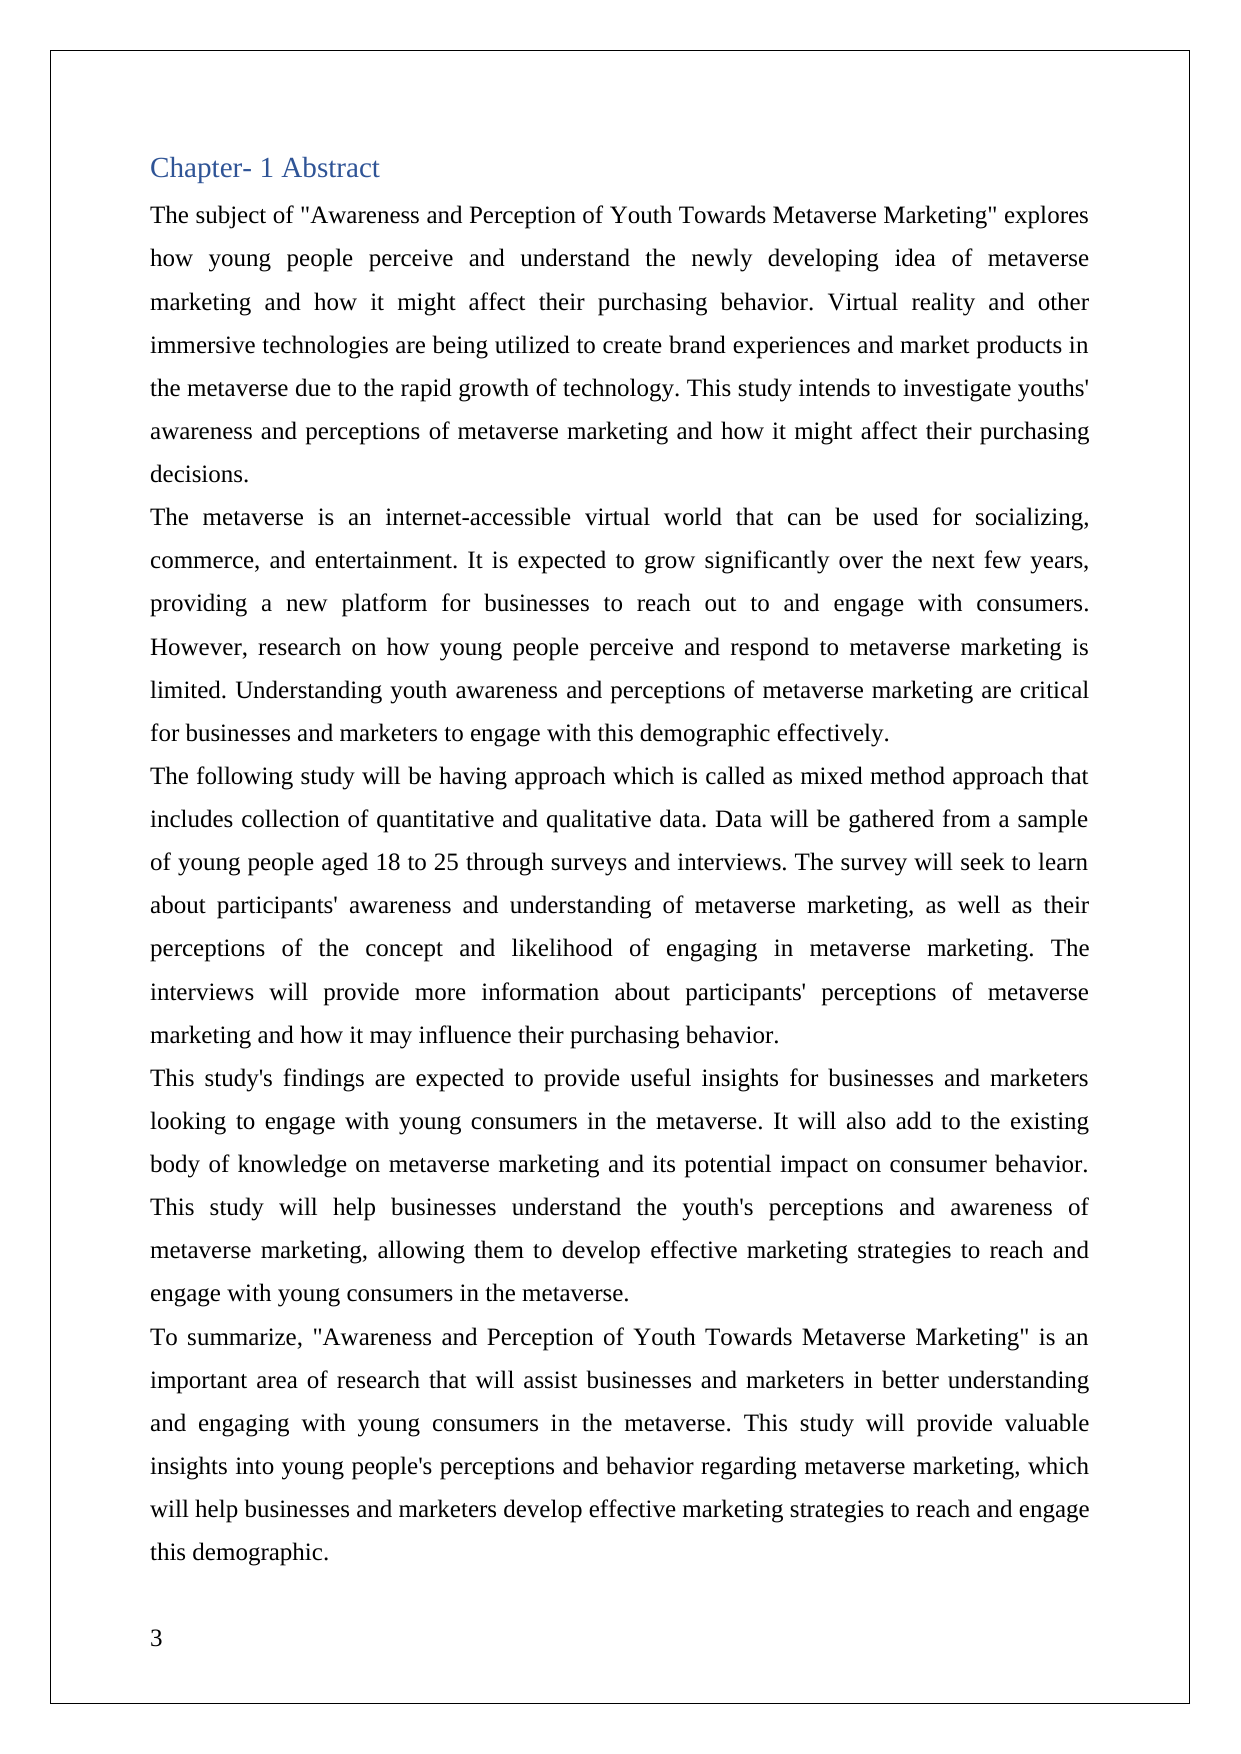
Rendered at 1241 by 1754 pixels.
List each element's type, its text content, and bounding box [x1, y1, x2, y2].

text The following study will be having approach which is called as mixed method approach that includes collection of quantitative and qualitative data. Data will be gathered from a sample of young people aged 18 to 25 through surveys and interviews. The survey will seek to learn about participants' awareness and understanding of metaverse marketing, as well as their perceptions of the concept and likelihood of engaging in metaverse marketing. The interviews will provide more information about participants' perceptions of metaverse marketing and how it may influence their purchasing behavior. [150, 761, 1090, 1048]
text To summarize, "Awareness and Perception of Youth Towards Metaverse Marketing" is an important area of research that will assist businesses and marketers in better understanding and engaging with young consumers in the metaverse. This study will provide valuable insights into young people's perceptions and behavior regarding metaverse marketing, which will help businesses and marketers develop effective marketing strategies to reach and engage this demographic. [150, 1322, 1090, 1566]
text The subject of "Awareness and Perception of Youth Towards Metaverse Marketing" explores how young people perceive and understand the newly developing idea of metaverse marketing and how it might affect their purchasing behavior. Virtual reality and other immersive technologies are being utilized to create brand experiences and market products in the metaverse due to the rapid growth of technology. This study intends to investigate youths' awareness and perceptions of metaverse marketing and how it might affect their purchasing decisions. [150, 200, 1090, 488]
text This study's findings are expected to provide useful insights for businesses and marketers looking to engage with young consumers in the metaverse. It will also add to the existing body of knowledge on metaverse marketing and its potential impact on consumer behavior. This study will help businesses understand the youth's perceptions and awareness of metaverse marketing, allowing them to develop effective marketing strategies to reach and engage with young consumers in the metaverse. [150, 1063, 1090, 1307]
text The metaverse is an internet-accessible virtual world that can be used for socializing, commerce, and entertainment. It is expected to grow significantly over the next few years, providing a new platform for businesses to reach out to and engage with consumers. However, research on how young people perceive and respond to metaverse marketing is limited. Understanding youth awareness and perceptions of metaverse marketing are critical for businesses and marketers to engage with this demographic effectively. [150, 502, 1090, 747]
subtitle Chapter- 1 Abstract [150, 150, 1090, 183]
